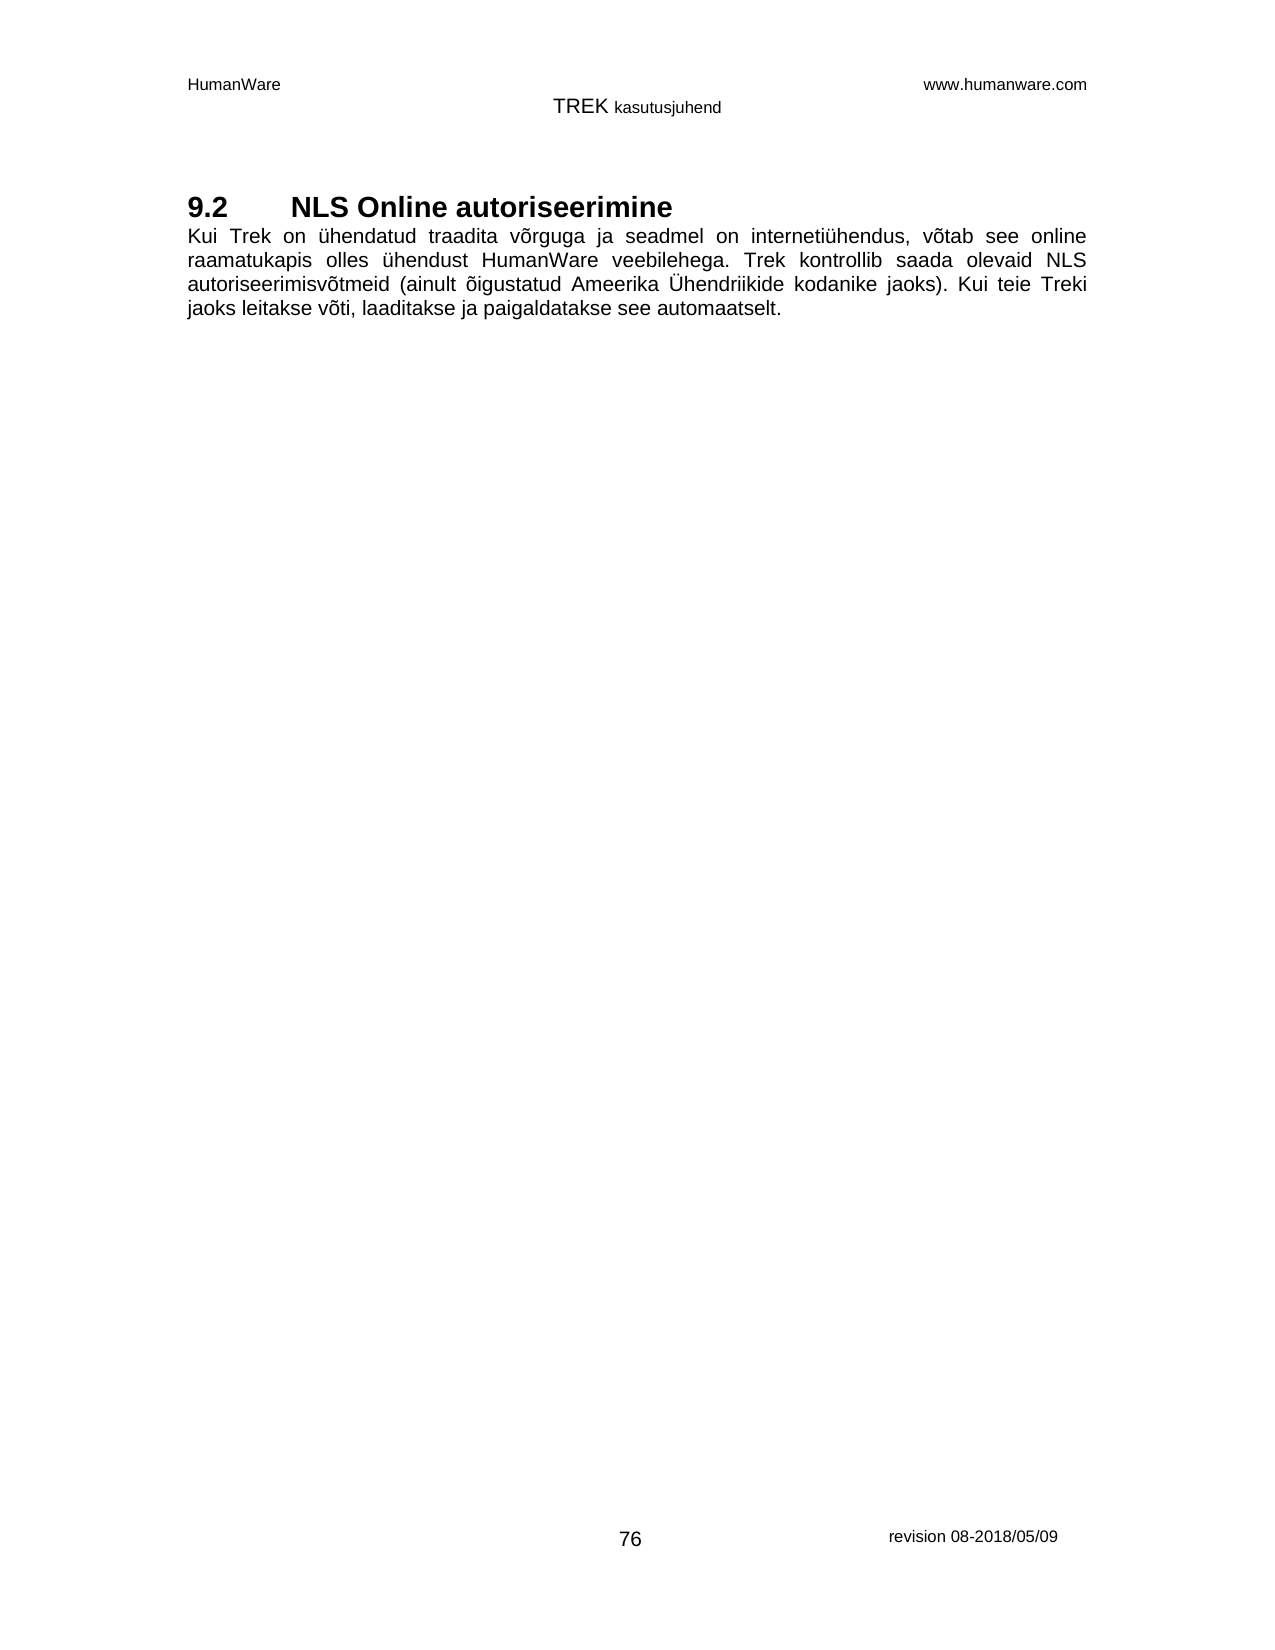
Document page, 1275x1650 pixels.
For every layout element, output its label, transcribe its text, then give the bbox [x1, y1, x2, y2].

text Kui Trek on ühendatud traadita võrguga ja seadmel on internetiühendus, võtab see online raamatukapis olles ühendust HumanWare veebilehega. Trek kontrollib saada olevaid NLS autoriseerimisvõtmeid (ainult õigustatud Ameerika Ühendriikide kodanike jaoks). Kui teie Treki jaoks leitakse võti, laaditakse ja paigaldatakse see automaatselt. [187, 223, 1088, 319]
subtitle NLS Online autoriseerimine [187, 190, 1088, 223]
